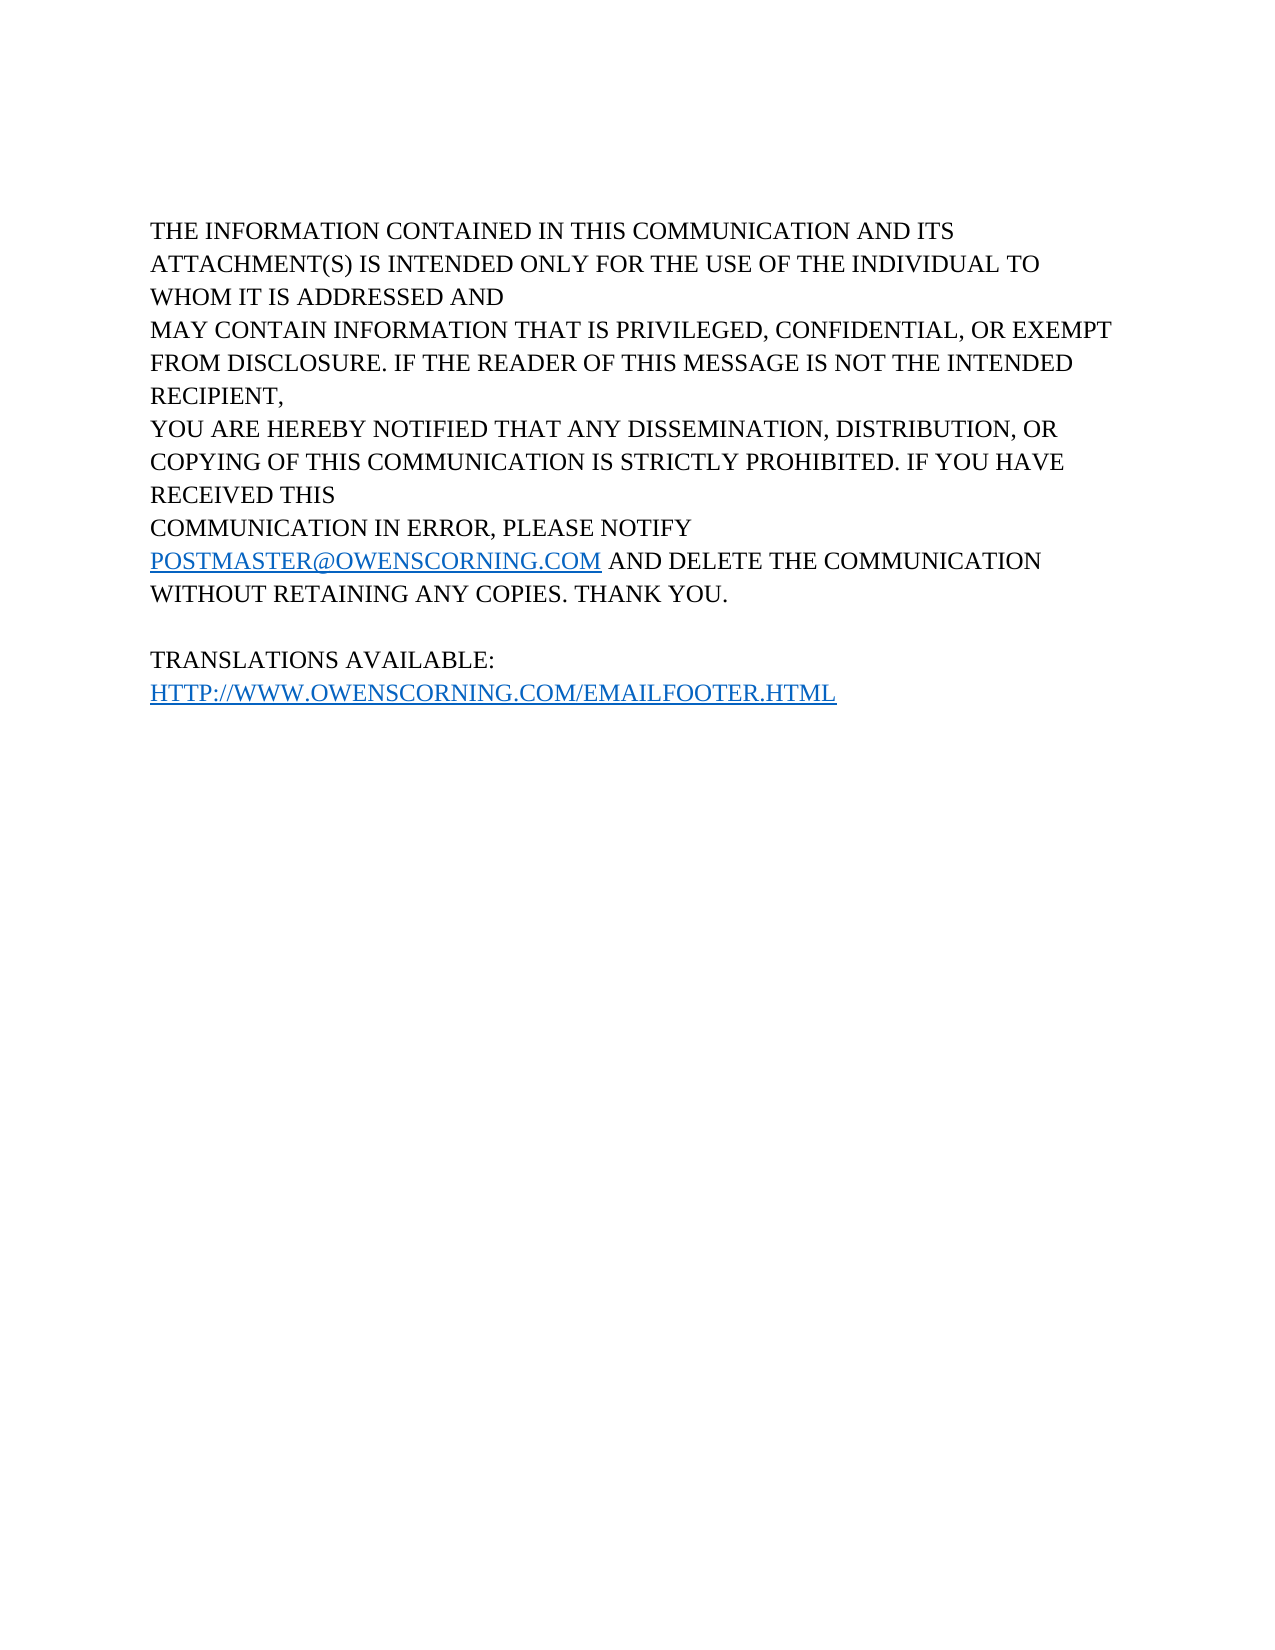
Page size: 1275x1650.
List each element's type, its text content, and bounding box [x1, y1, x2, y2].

text THE INFORMATION CONTAINED IN THIS COMMUNICATION AND ITS ATTACHMENT(S) IS INTENDED ONLY FOR THE USE OF THE INDIVIDUAL TO WHOM IT IS ADDRESSED AND MAY CONTAIN INFORMATION THAT IS PRIVILEGED, CONFIDENTIAL, OR EXEMPT FROM DISCLOSURE. IF THE READER OF THIS MESSAGE IS NOT THE INTENDED RECIPIENT, YOU ARE HEREBY NOTIFIED THAT ANY DISSEMINATION, DISTRIBUTION, OR COPYING OF THIS COMMUNICATION IS STRICTLY PROHIBITED. IF YOU HAVE RECEIVED THIS COMMUNICATION IN ERROR, PLEASE NOTIFY POSTMASTER@OWENSCORNING.COM AND DELETE THE COMMUNICATION WITHOUT RETAINING ANY COPIES. THANK YOU. TRANSLATIONS AVAILABLE: HTTP://WWW.OWENSCORNING.COM/EMAILFOOTER.HTML [150, 150, 1125, 707]
